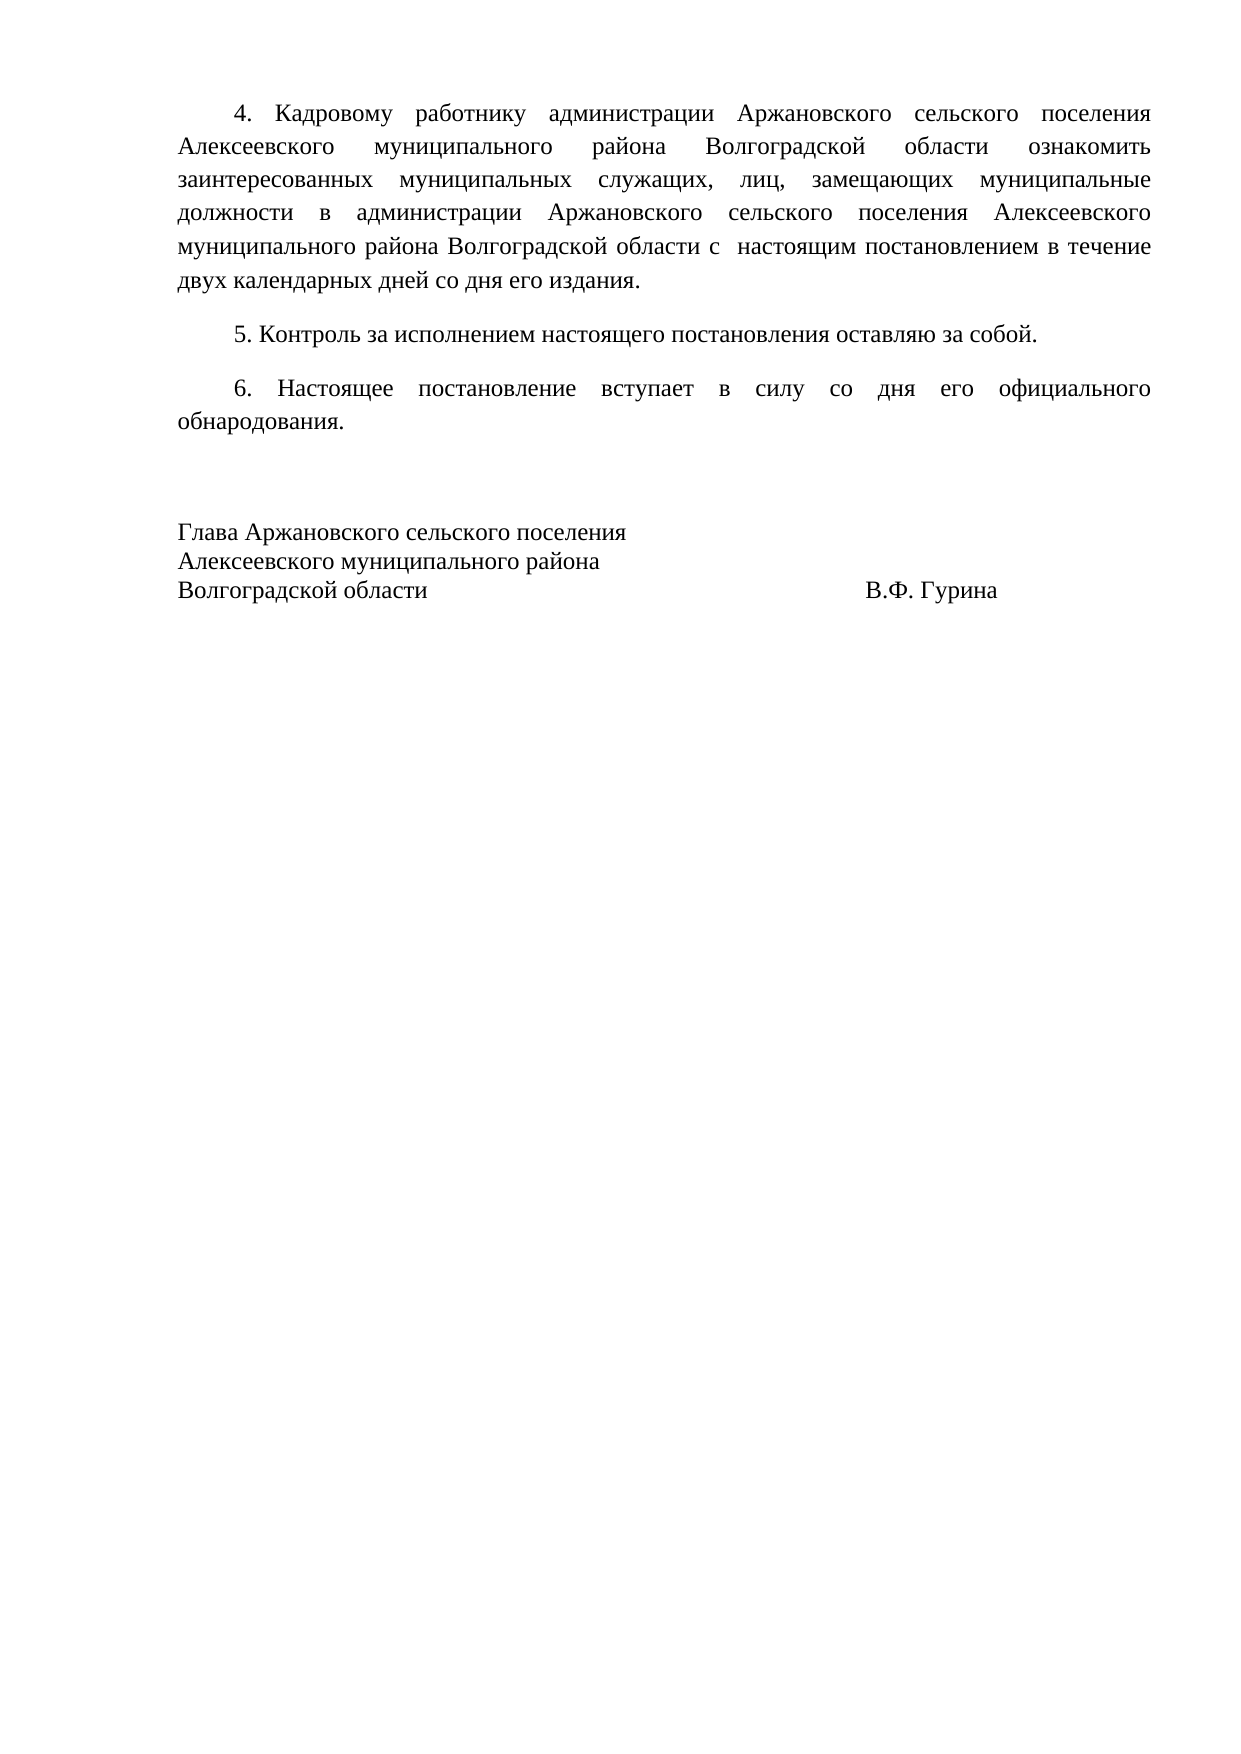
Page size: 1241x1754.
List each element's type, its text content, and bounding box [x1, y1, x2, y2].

text Глава Аржановского сельского поселения [177, 517, 1152, 546]
text 4. Кадровому работнику администрации Аржановского сельского поселения Алексеевского муниципального района Волгоградской области ознакомить заинтересованных муниципальных служащих, лиц, замещающих муниципальные должности в администрации Аржановского сельского поселения Алексеевского муниципального района Волгоградской области с настоящим постановлением в течение двух календарных дней со дня его издания. [177, 98, 1152, 294]
text 6. Настоящее постановление вступает в силу со дня его официального обнародования. [177, 373, 1152, 435]
text 5. Контроль за исполнением настоящего постановления оставляю за собой. [177, 319, 1152, 348]
text Алексеевского муниципального района [177, 546, 1152, 575]
text Волгоградской области В.Ф. Гурина [177, 575, 1152, 604]
